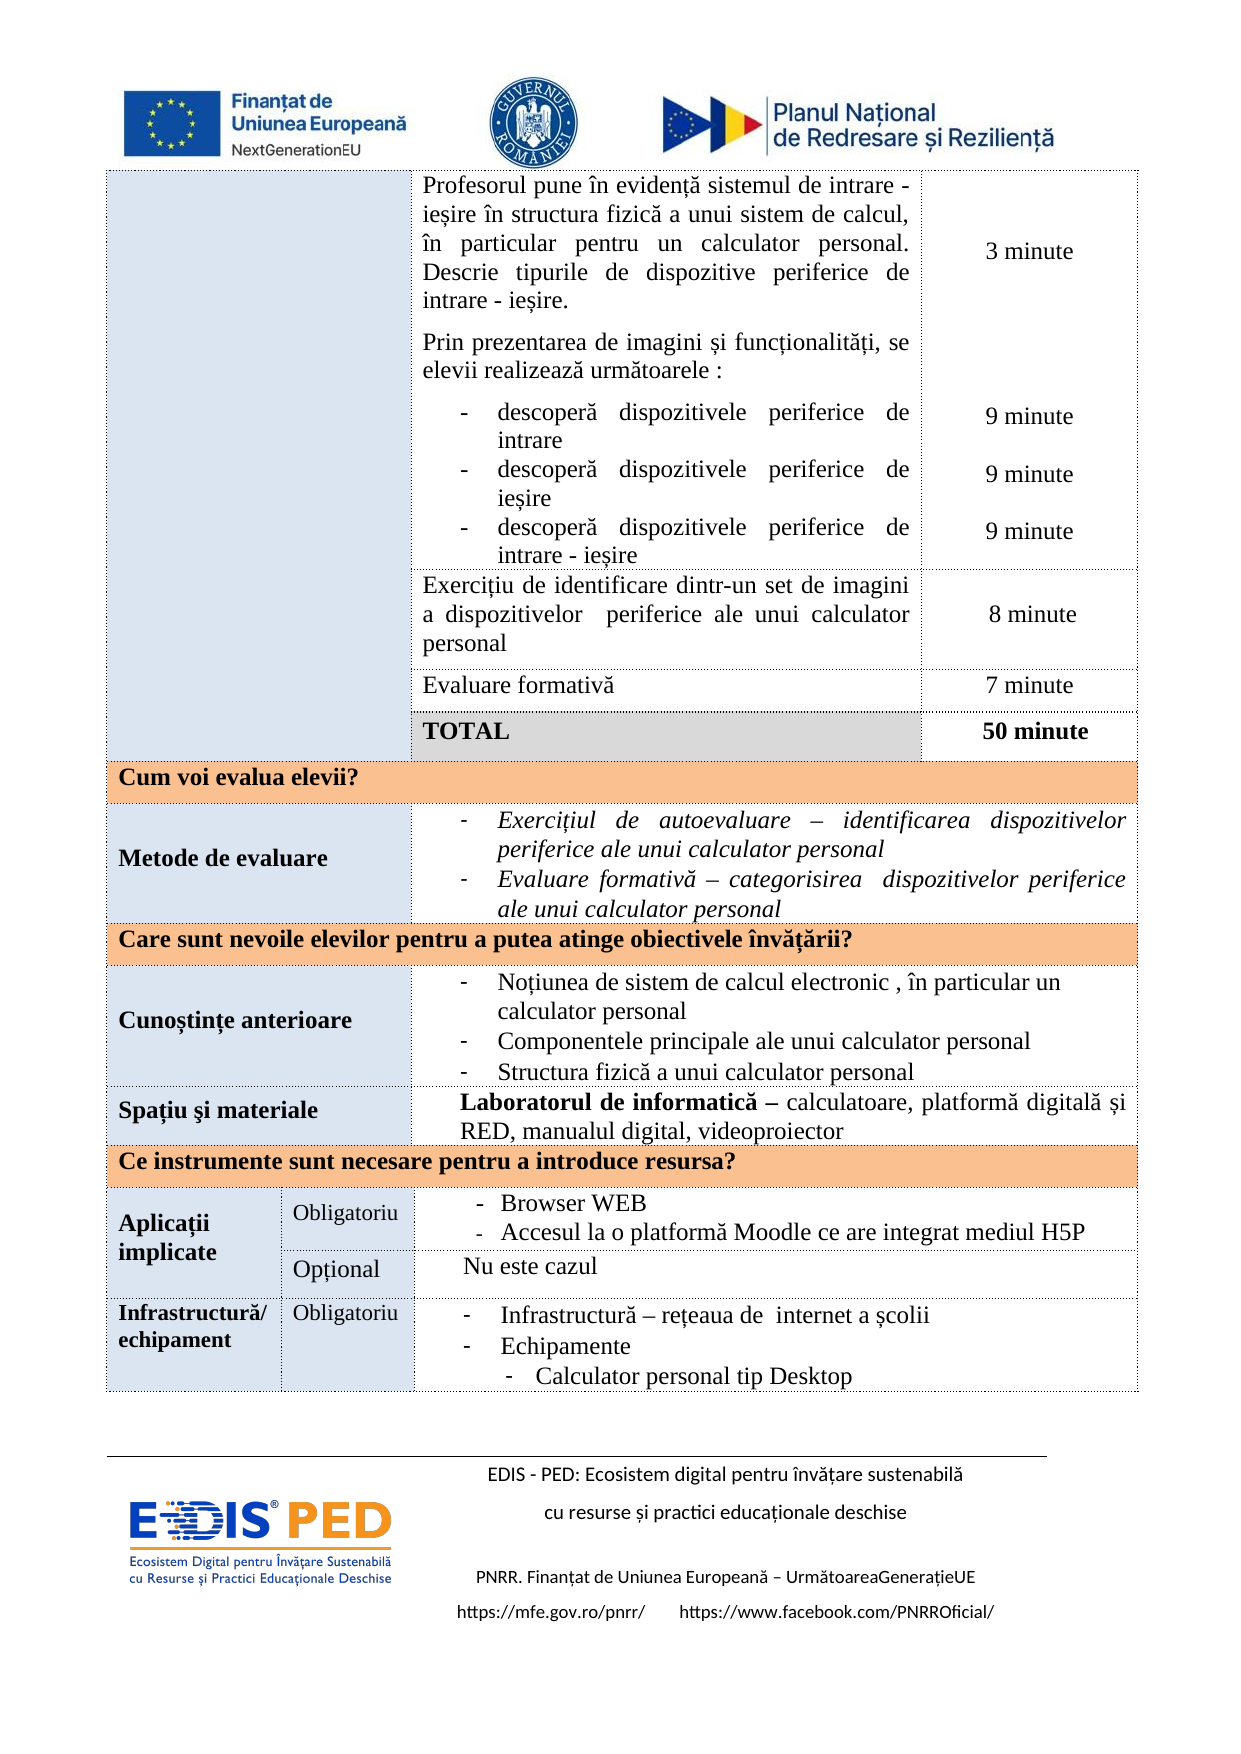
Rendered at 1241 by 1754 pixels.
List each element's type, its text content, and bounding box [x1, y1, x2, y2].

table_cell Obligatoriu [281, 1298, 414, 1391]
table_cell Infrastructură/ echipament [107, 1298, 281, 1391]
table_cell Exercițiul de autoevaluare – identificarea dispozitivelor periferice ale unui calculator personal Evaluare formativă – categorisirea dispozitivelor periferice ale unui calculator personal [411, 803, 1138, 923]
table_cell Aplicații implicate [107, 1187, 281, 1298]
table_cell Cum voi evalua elevii? [107, 761, 1138, 803]
table_cell 7 minute [921, 669, 1138, 711]
table_cell Exercițiu de identificare dintr-un set de imagini a dispozitivelor periferice ale unui calculator personal [411, 569, 921, 669]
table_cell Laboratorul de informatică – calculatoare, platformă digitală și RED, manualul digital, videoproiector [411, 1086, 1138, 1145]
table_cell Ce instrumente sunt necesare pentru a introduce resursa? [107, 1145, 1138, 1187]
picture [118, 1487, 405, 1593]
table_cell TOTAL [411, 711, 921, 761]
table_cell 50 minute [921, 711, 1138, 761]
picture [118, 75, 1059, 170]
table_cell Noțiunea de sistem de calcul electronic , în particular un calculator personal Componentele principale ale unui calculator personal Structura fizică a unui calculator personal [411, 965, 1138, 1086]
table_cell Nu este cazul [414, 1250, 1138, 1298]
table_cell Care sunt nevoile elevilor pentru a putea atinge obiectivele învățării? [107, 923, 1138, 965]
table_cell Browser WEB Accesul la o platformă Moodle ce are integrat mediul H5P [414, 1187, 1138, 1250]
table_cell 8 minute [921, 569, 1138, 669]
table_cell Obligatoriu [281, 1187, 414, 1250]
table_cell 3 minute 9 minute 9 minute 9 minute [921, 170, 1138, 569]
table_cell Cunoștințe anterioare [107, 965, 411, 1086]
table_cell Spațiu şi materiale [107, 1086, 411, 1145]
table_cell Metode de evaluare [107, 803, 411, 923]
table_cell Infrastructură – rețeaua de internet a școlii Echipamente Calculator personal tip Desktop Videoproiector [414, 1298, 1138, 1391]
table_cell Evaluare formativă [411, 669, 921, 711]
table_cell Opțional [281, 1250, 414, 1298]
